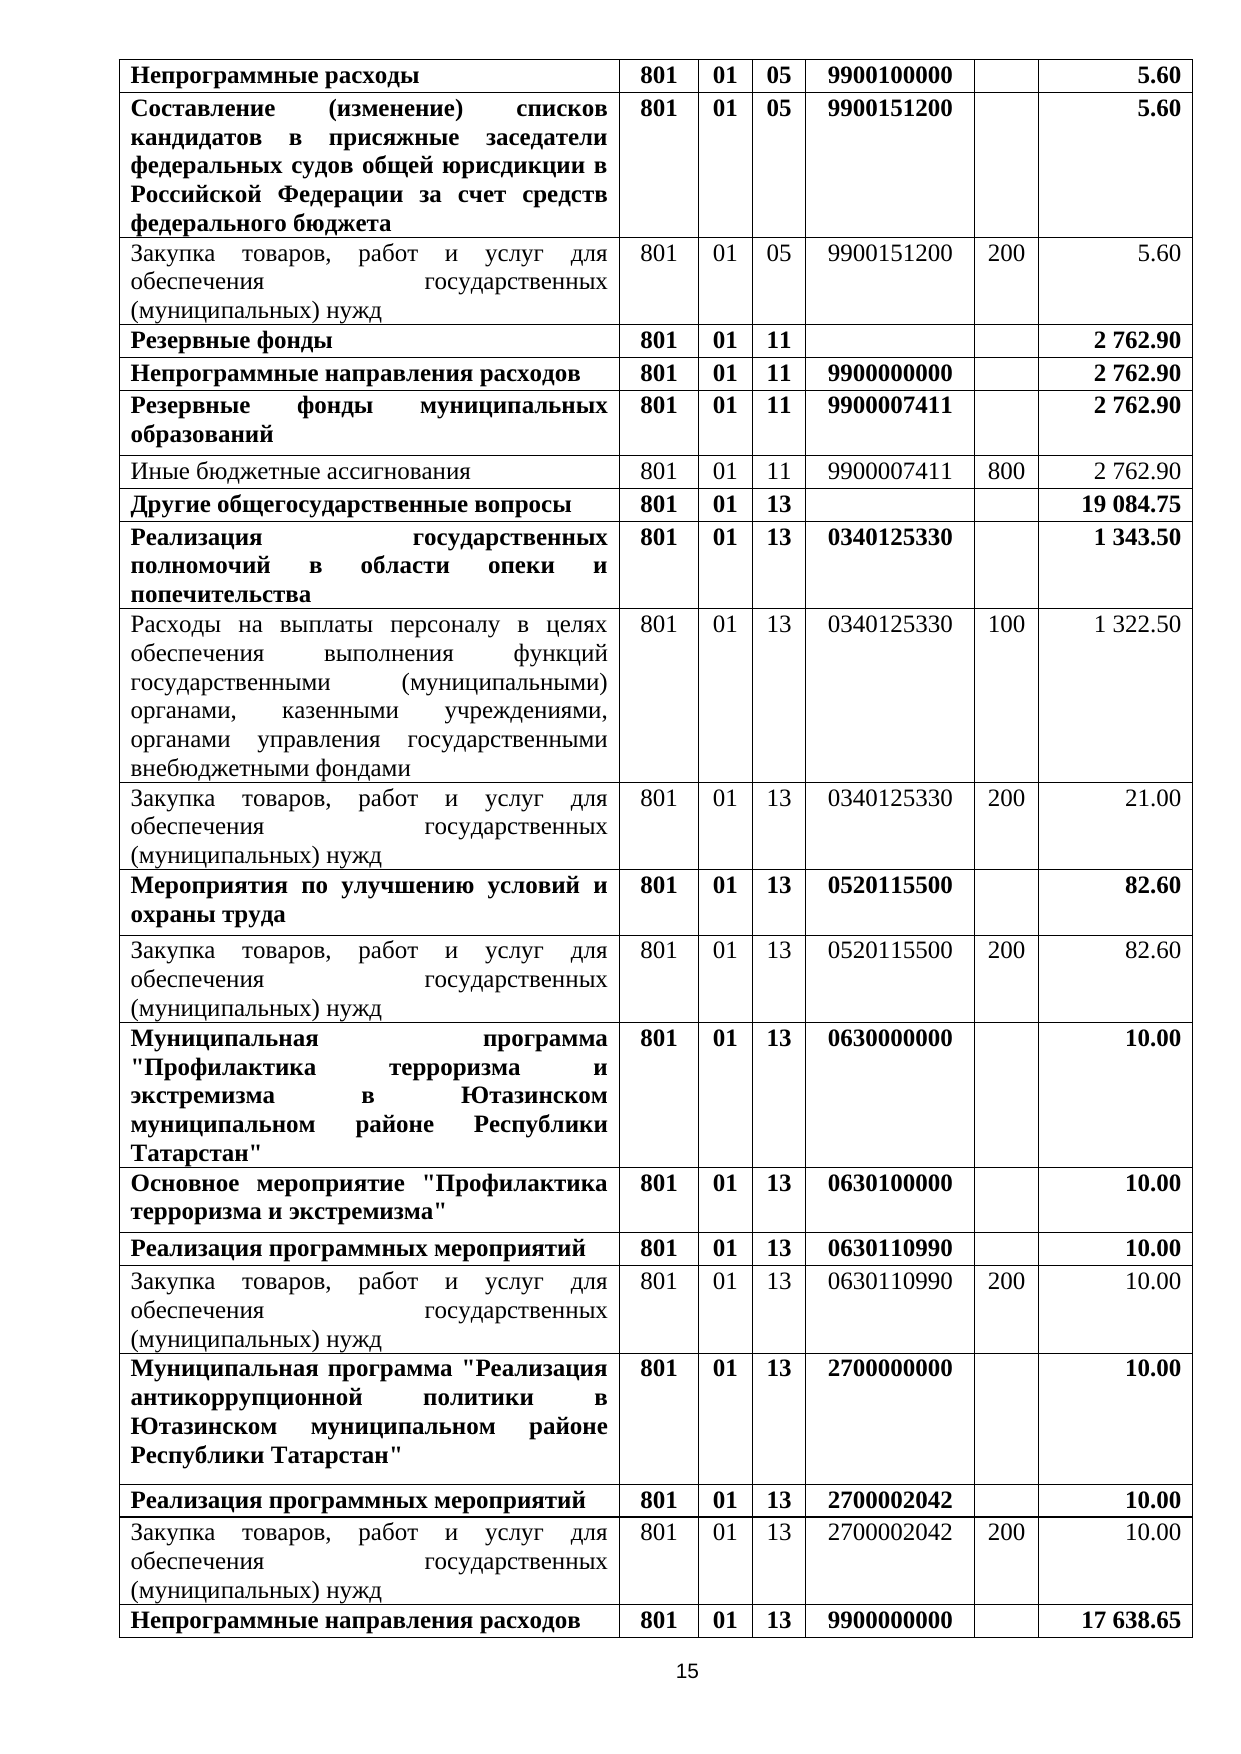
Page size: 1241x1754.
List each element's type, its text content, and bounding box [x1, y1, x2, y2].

table_cell 200 [975, 936, 1038, 1022]
table_cell 05 [753, 238, 805, 324]
table_cell 9900007411 [806, 456, 974, 488]
table_cell 01 [699, 93, 752, 237]
table_cell 01 [699, 522, 752, 608]
table_cell 01 [699, 238, 752, 324]
table_cell [975, 358, 1038, 389]
table_cell Расходы на выплаты персоналу в целях обеспечения выполнения функций государственными (муниципальными) органами, казенными учреждениями, органами управления государственными внебюджетными фондами [120, 609, 619, 782]
table_cell 10.00 [1039, 1485, 1192, 1516]
table_cell 800 [975, 456, 1038, 488]
table_cell 21.00 [1039, 783, 1192, 869]
table_cell [975, 1023, 1038, 1167]
table_cell [975, 870, 1038, 934]
table_cell 801 [620, 1354, 698, 1484]
table_cell 200 [975, 1266, 1038, 1352]
table_cell Непрограммные направления расходов [120, 1605, 619, 1637]
table_cell Закупка товаров, работ и услуг для обеспечения государственных (муниципальных) нужд [120, 936, 619, 1022]
table_cell 200 [975, 783, 1038, 869]
table_cell 01 [699, 60, 752, 92]
table_cell 0630110990 [806, 1266, 974, 1352]
table_cell [806, 325, 974, 357]
table_cell 0340125330 [806, 783, 974, 869]
table_cell 9900151200 [806, 93, 974, 237]
table_cell 13 [753, 1023, 805, 1167]
table_cell 01 [699, 1518, 752, 1604]
table_cell Закупка товаров, работ и услуг для обеспечения государственных (муниципальных) нужд [120, 238, 619, 324]
table_cell Составление (изменение) списков кандидатов в присяжные заседатели федеральных судов общей юрисдикции в Российской Федерации за счет средств федерального бюджета [120, 93, 619, 237]
table_cell 01 [699, 1023, 752, 1167]
table_cell 11 [753, 456, 805, 488]
table_cell Другие общегосударственные вопросы [120, 489, 619, 521]
table_cell 801 [620, 1266, 698, 1352]
table_cell 01 [699, 456, 752, 488]
table_cell 0630110990 [806, 1233, 974, 1265]
table_cell 82.60 [1039, 936, 1192, 1022]
table_cell 13 [753, 1266, 805, 1352]
table_cell 801 [620, 60, 698, 92]
table_cell 9900000000 [806, 1605, 974, 1637]
table_cell 1 322.50 [1039, 609, 1192, 782]
table_cell 801 [620, 936, 698, 1022]
table_cell 801 [620, 456, 698, 488]
table_cell 13 [753, 936, 805, 1022]
table_cell 05 [753, 93, 805, 237]
table_cell [975, 1605, 1038, 1637]
table_cell Непрограммные направления расходов [120, 358, 619, 389]
table_cell 01 [699, 609, 752, 782]
table_cell 5.60 [1039, 93, 1192, 237]
table_cell 9900007411 [806, 391, 974, 455]
table_cell 801 [620, 391, 698, 455]
table_cell Муниципальная программа "Профилактика терроризма и экстремизма в Ютазинском муниципальном районе Республики Татарстан" [120, 1023, 619, 1167]
table_cell 801 [620, 783, 698, 869]
table_cell 2700002042 [806, 1485, 974, 1516]
table_cell 13 [753, 870, 805, 934]
table_cell 01 [699, 391, 752, 455]
table_cell 0630000000 [806, 1023, 974, 1167]
table_cell 10.00 [1039, 1354, 1192, 1484]
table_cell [120, 1518, 619, 1604]
table_cell 801 [620, 870, 698, 934]
table_cell Реализация государственных полномочий в области опеки и попечительства [120, 522, 619, 608]
table_cell 2 762.90 [1039, 358, 1192, 389]
table_cell 11 [753, 325, 805, 357]
table_cell 2 762.90 [1039, 456, 1192, 488]
table_cell Основное мероприятие "Профилактика терроризма и экстремизма" [120, 1168, 619, 1232]
table_cell 01 [699, 870, 752, 934]
table_cell 13 [753, 1605, 805, 1637]
table_cell 801 [620, 1168, 698, 1232]
table_cell 5.60 [1039, 60, 1192, 92]
table_cell 13 [753, 1168, 805, 1232]
table_cell Закупка товаров, работ и услуг для обеспечения государственных (муниципальных) нужд [120, 1266, 619, 1352]
table_cell 01 [699, 1605, 752, 1637]
table_cell 01 [699, 1233, 752, 1265]
table_cell [975, 1233, 1038, 1265]
table_cell 10.00 [1039, 1023, 1192, 1167]
table_cell 17 638.65 [1039, 1605, 1192, 1637]
table_cell Резервные фонды муниципальных образований [120, 391, 619, 455]
table_cell 01 [699, 1168, 752, 1232]
table_cell 05 [753, 60, 805, 92]
table_cell 13 [753, 489, 805, 521]
table_cell 13 [753, 522, 805, 608]
table_cell 82.60 [1039, 870, 1192, 934]
table_cell 0340125330 [806, 609, 974, 782]
table_cell 01 [699, 489, 752, 521]
table_cell 01 [699, 358, 752, 389]
table_cell 01 [699, 1485, 752, 1516]
table_cell Мероприятия по улучшению условий и охраны труда [120, 870, 619, 934]
table_cell Реализация программных мероприятий [120, 1485, 619, 1516]
table_cell 801 [620, 609, 698, 782]
table_cell 01 [699, 783, 752, 869]
table_cell 0520115500 [806, 870, 974, 934]
table_cell 801 [620, 325, 698, 357]
table_cell 19 084.75 [1039, 489, 1192, 521]
table_cell Резервные фонды [120, 325, 619, 357]
table_cell [806, 489, 974, 521]
table_cell 01 [699, 1354, 752, 1484]
table_cell 801 [620, 1605, 698, 1637]
table_cell 01 [699, 936, 752, 1022]
table_cell 801 [620, 489, 698, 521]
table_cell 801 [620, 522, 698, 608]
table_cell 801 [620, 93, 698, 237]
table_cell 13 [753, 609, 805, 782]
table_cell 9900100000 [806, 60, 974, 92]
table_cell Муниципальная программа "Реализация антикоррупционной политики в Ютазинском муниципальном районе Республики Татарстан" [120, 1354, 619, 1484]
table_cell Закупка товаров, работ и услуг для обеспечения государственных (муниципальных) нужд [120, 783, 619, 869]
table_cell 01 [699, 1266, 752, 1352]
table_cell 801 [620, 358, 698, 389]
table_cell 10.00 [1039, 1168, 1192, 1232]
table_cell 0340125330 [806, 522, 974, 608]
table_cell 13 [753, 1233, 805, 1265]
table_cell 13 [753, 1518, 805, 1604]
table_cell [975, 93, 1038, 237]
table_cell [975, 1168, 1038, 1232]
table_cell 100 [975, 609, 1038, 782]
table_cell 0520115500 [806, 936, 974, 1022]
table_cell 2700000000 [806, 1354, 974, 1484]
table_cell 801 [620, 1233, 698, 1265]
table_cell 10.00 [1039, 1233, 1192, 1265]
table_cell [975, 391, 1038, 455]
table_cell Реализация программных мероприятий [120, 1233, 619, 1265]
table_cell 801 [620, 238, 698, 324]
table_cell [975, 489, 1038, 521]
table_cell 9900000000 [806, 358, 974, 389]
table_cell 11 [753, 358, 805, 389]
table_cell 5.60 [1039, 238, 1192, 324]
table_cell Непрограммные расходы [120, 60, 619, 92]
table_cell 13 [753, 783, 805, 869]
table_cell 01 [699, 325, 752, 357]
table_cell 801 [620, 1023, 698, 1167]
table_cell 200 [975, 238, 1038, 324]
table_cell 2 762.90 [1039, 391, 1192, 455]
table_cell [975, 1354, 1038, 1484]
table_cell 2700002042 [806, 1518, 974, 1604]
table_cell [975, 1485, 1038, 1516]
table_cell [975, 60, 1038, 92]
table_cell 2 762.90 [1039, 325, 1192, 357]
table_cell 10.00 [1039, 1518, 1192, 1604]
table_cell 801 [620, 1518, 698, 1604]
table_cell 11 [753, 391, 805, 455]
table_cell 1 343.50 [1039, 522, 1192, 608]
table_cell 13 [753, 1354, 805, 1484]
table_cell 200 [975, 1518, 1038, 1604]
table_cell 13 [753, 1485, 805, 1516]
table_cell [975, 325, 1038, 357]
table_cell Иные бюджетные ассигнования [120, 456, 619, 488]
table_cell 801 [620, 1485, 698, 1516]
table_cell [975, 522, 1038, 608]
table_cell 9900151200 [806, 238, 974, 324]
table_cell 10.00 [1039, 1266, 1192, 1352]
table_cell 0630100000 [806, 1168, 974, 1232]
